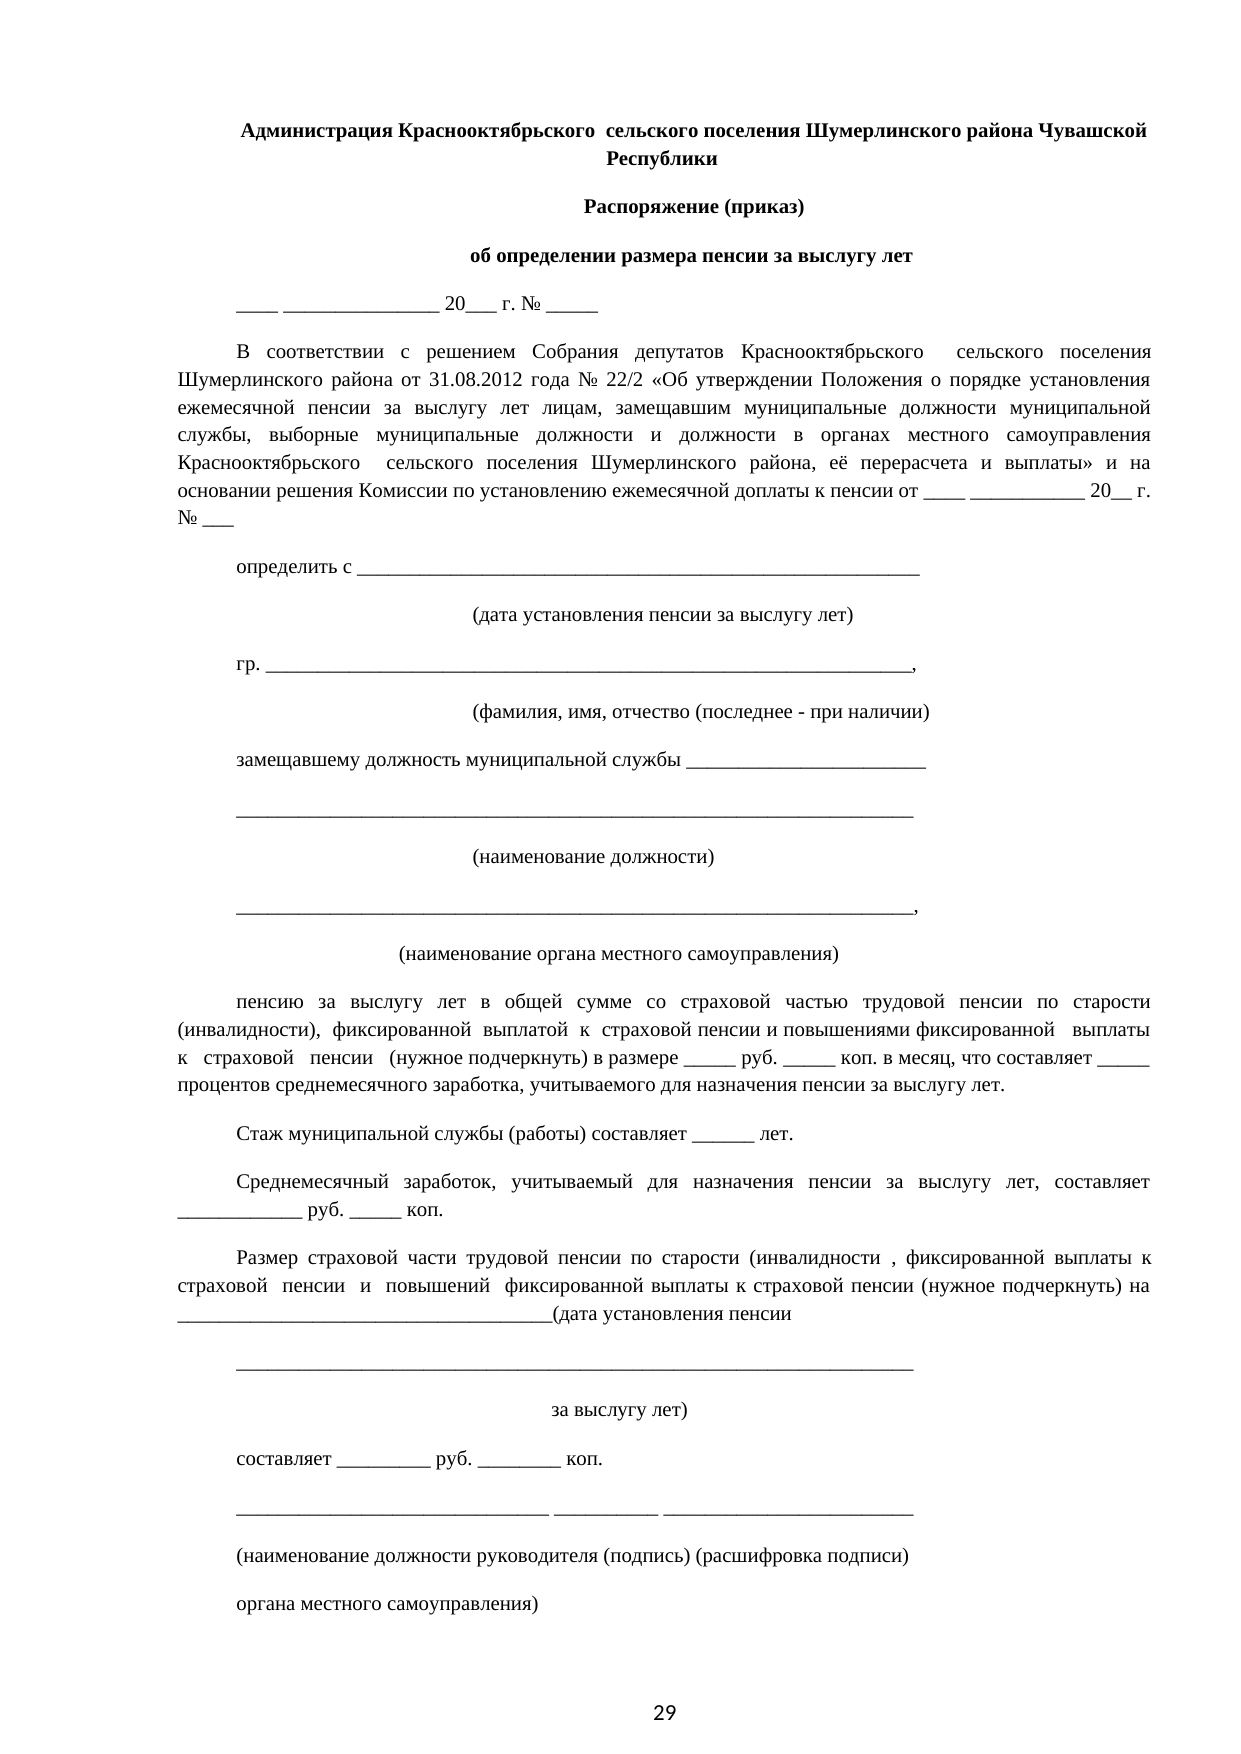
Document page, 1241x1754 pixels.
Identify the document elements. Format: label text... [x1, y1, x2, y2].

text об определении размера пенсии за выслугу лет [177, 243, 1152, 267]
text гр. ______________________________________________________________, [177, 650, 1152, 674]
text (наименование органа местного самоуправления) [325, 941, 1152, 965]
text _________________________________________________________________ [177, 796, 1152, 820]
text Администрация Краснооктябрьского сельского поселения Шумерлинского района Чувашской Республики [177, 118, 1152, 170]
text пенсию за выслугу лет в общей сумме со страховой частью трудовой пенсии по старости (инвалидности), фиксированной выплатой к страховой пенсии и повышениями фиксированной выплаты к страховой пенсии (нужное подчеркнуть) в размере _____ руб. _____ коп. в месяц, что составляет _____ процентов среднемесячного заработка, учитываемого для назначения пенсии за выслугу лет. [177, 989, 1152, 1096]
text ______________________________ __________ ________________________ [177, 1494, 1152, 1518]
text (наименование должности) [398, 844, 1152, 868]
text за выслугу лет) [472, 1397, 1152, 1421]
text Стаж муниципальной службы (работы) составляет ______ лет. [177, 1121, 1152, 1145]
text составляет _________ руб. ________ коп. [177, 1446, 1152, 1470]
text (дата установления пенсии за выслугу лет) [398, 602, 1152, 626]
text замещавшему должность муниципальной службы _______________________ [177, 747, 1152, 771]
text определить с ______________________________________________________ [177, 553, 1152, 578]
text _________________________________________________________________ [177, 1349, 1152, 1373]
text Среднемесячный заработок, учитываемый для назначения пенсии за выслугу лет, составляет ____________ руб. _____ коп. [177, 1169, 1152, 1221]
text (наименование должности руководителя (подпись) (расшифровка подписи) [177, 1543, 1152, 1567]
text органа местного самоуправления) [177, 1591, 1152, 1615]
text Распоряжение (приказ) [177, 194, 1152, 218]
text (фамилия, имя, отчество (последнее - при наличии) [398, 699, 1152, 723]
text Размер страховой части трудовой пенсии по старости (инвалидности , фиксированной выплаты к страховой пенсии и повышений фиксированной выплаты к страховой пенсии (нужное подчеркнуть) на ____________________________________(дата установления пенсии [177, 1245, 1152, 1324]
text _________________________________________________________________, [177, 893, 1152, 917]
text ____ _______________ 20___ г. № _____ [177, 291, 1152, 315]
text В соответствии с решением Собрания депутатов Краснооктябрьского сельского поселения Шумерлинского района от 31.08.2012 года № 22/2 «Об утверждении Положения о порядке установления ежемесячной пенсии за выслугу лет лицам, замещавшим муниципальные должности муниципальной службы, выборные муниципальные должности и должности в органах местного самоуправления Краснооктябрьского сельского поселения Шумерлинского района, её перерасчета и выплаты» и на основании решения Комиссии по установлению ежемесячной доплаты к пенсии от ____ ___________ 20__ г. № ___ [177, 339, 1152, 529]
